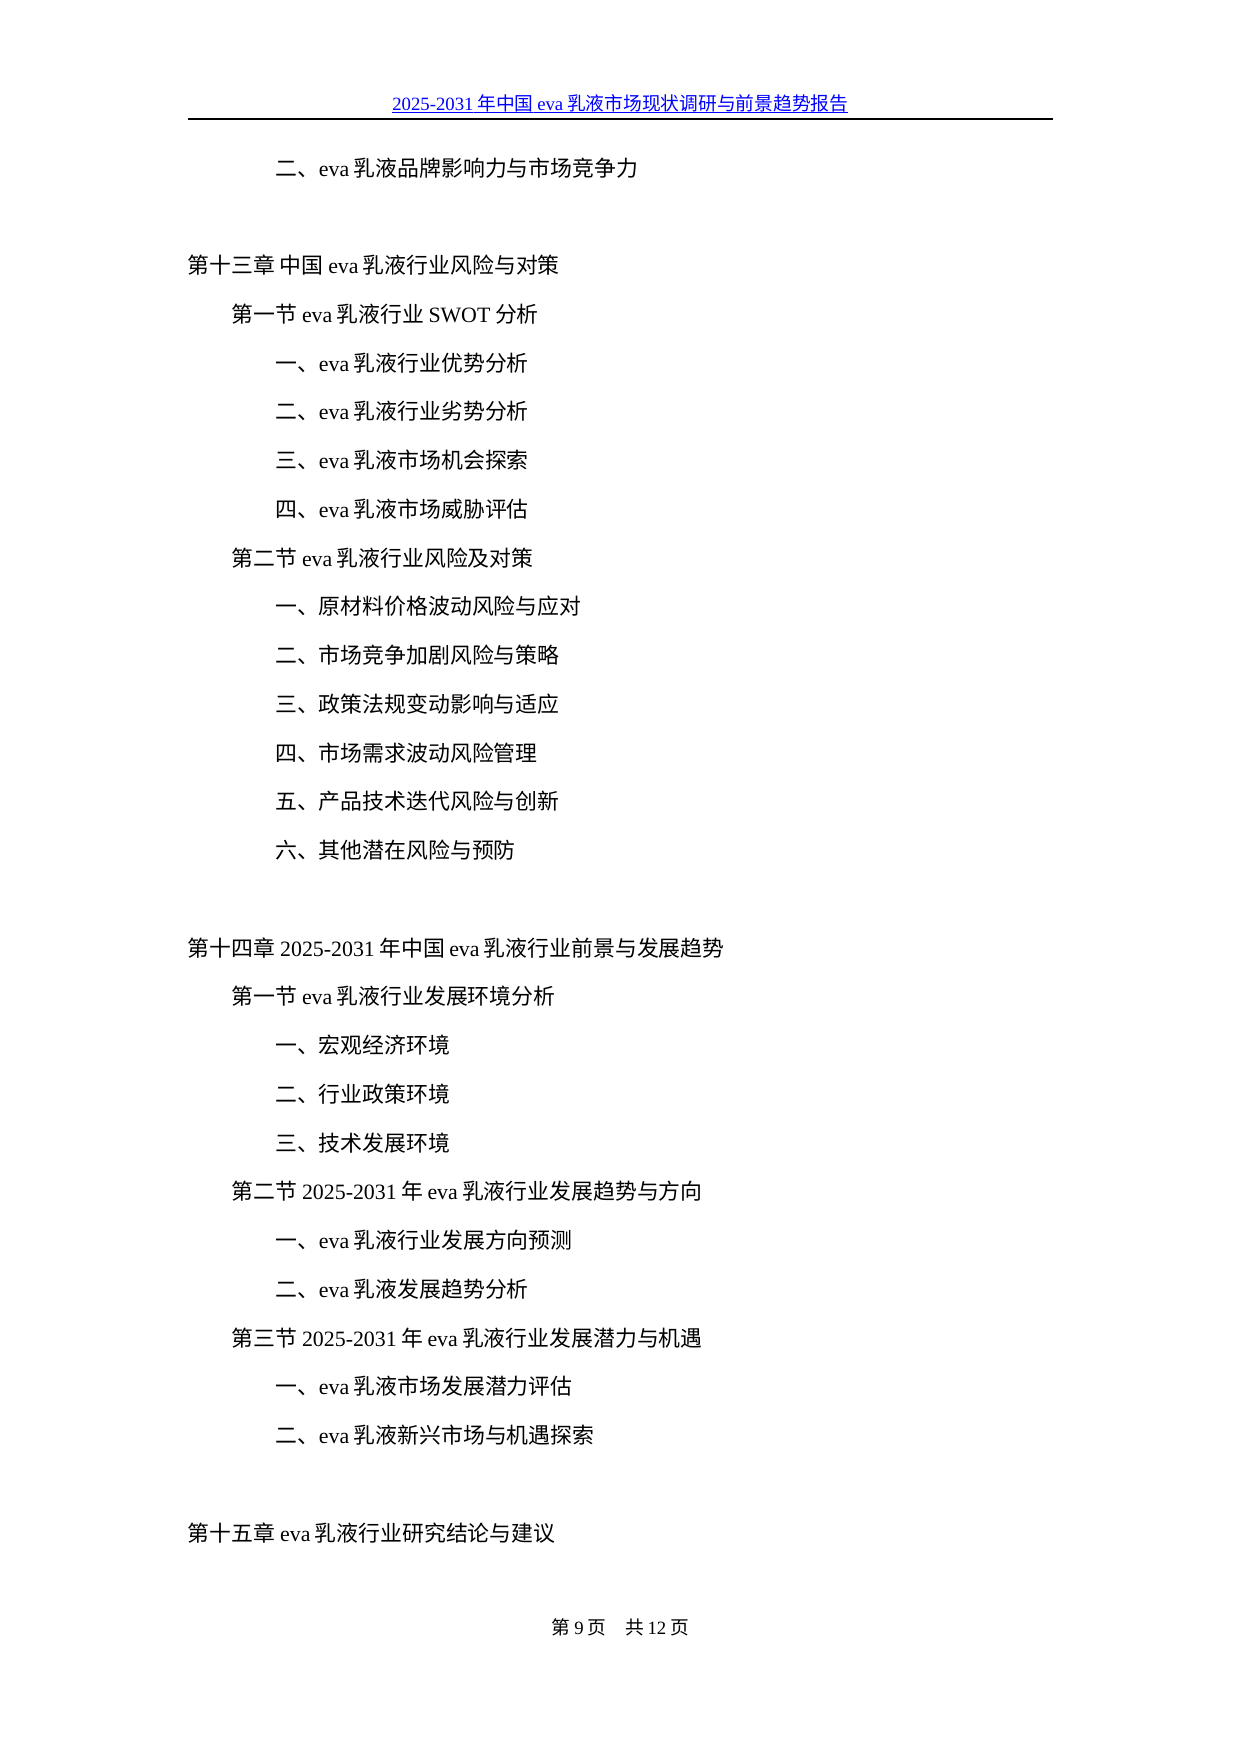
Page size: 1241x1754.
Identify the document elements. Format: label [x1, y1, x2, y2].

text [187, 150, 1053, 1548]
